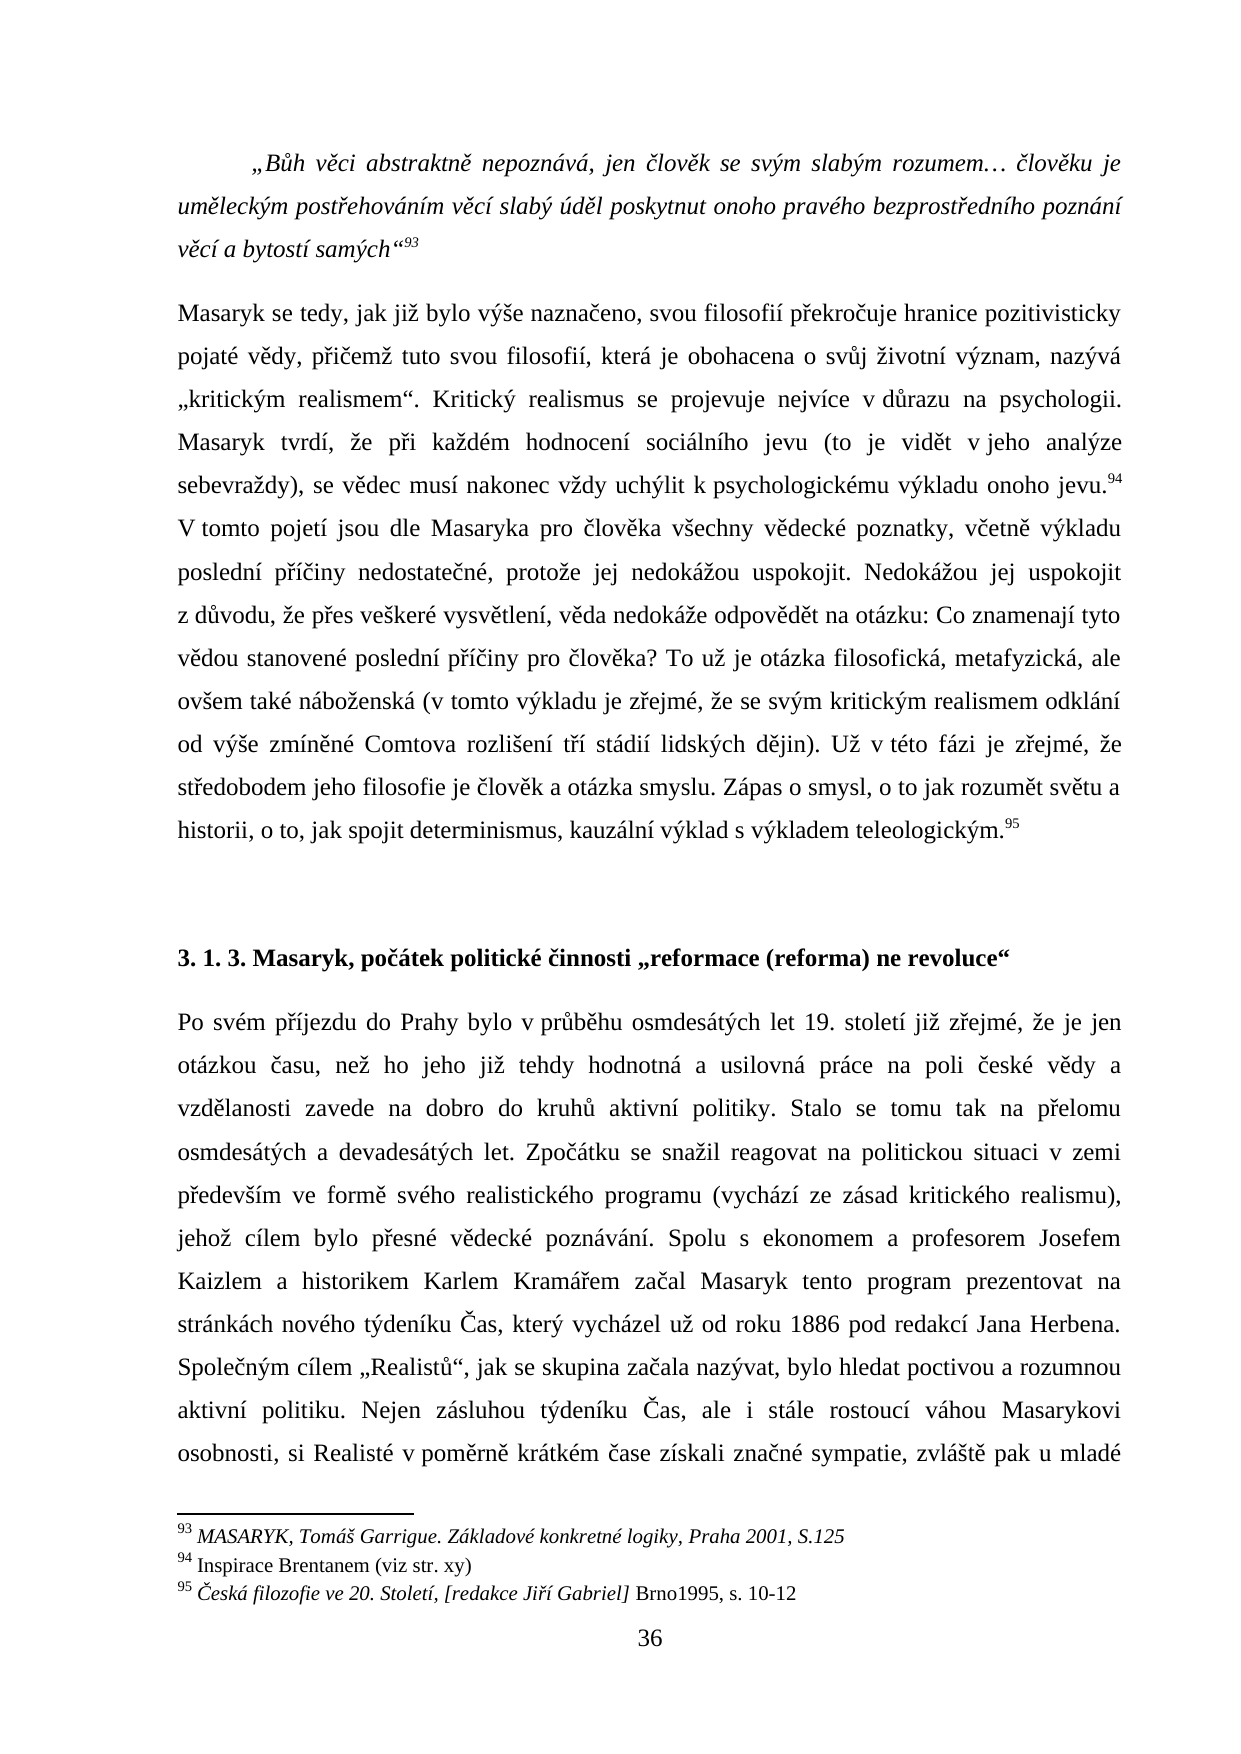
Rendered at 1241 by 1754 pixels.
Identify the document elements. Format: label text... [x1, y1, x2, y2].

text „Bůh věci abstraktně nepoznává, jen člověk se svým slabým rozumem… člověku je uměleckým postřehováním věcí slabý úděl poskytnut onoho pravého bezprostředního poznání věcí a bytostí samých“ [177, 148, 1122, 263]
subtitle 3. 1. 3. Masaryk, počátek politické činnosti „reformace (reforma) ne revoluce“ [177, 943, 1122, 972]
text Masaryk se tedy, jak již bylo výše naznačeno, svou filosofií překročuje hranice pozitivisticky pojaté vědy, přičemž tuto svou filosofií, která je obohacena o svůj životní význam, nazývá „kritickým realismem“. Kritický realismus se projevuje nejvíce v důrazu na psychologii. Masaryk tvrdí, že při každém hodnocení sociálního jevu (to je vidět v jeho analýze sebevraždy), se vědec musí nakonec vždy uchýlit k psychologickému výkladu onoho jevu. V tomto pojetí jsou dle Masaryka pro člověka všechny vědecké poznatky, včetně výkladu poslední příčiny nedostatečné, protože jej nedokážou uspokojit. Nedokážou jej uspokojit z důvodu, že přes veškeré vysvětlení, věda nedokáže odpovědět na otázku: Co znamenají tyto vědou stanovené poslední příčiny pro člověka? To už je otázka filosofická, metafyzická, ale ovšem také náboženská (v tomto výkladu je zřejmé, že se svým kritickým realismem odklání od výše zmíněné Comtova rozlišení tří stádií lidských dějin). Už v této fázi je zřejmé, že středobodem jeho filosofie je člověk a otázka smyslu. Zápas o smysl, o to jak rozumět světu a historii, o to, jak spojit determinismus, kauzální výklad s výkladem teleologickým. [177, 298, 1122, 844]
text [177, 1007, 1122, 1467]
